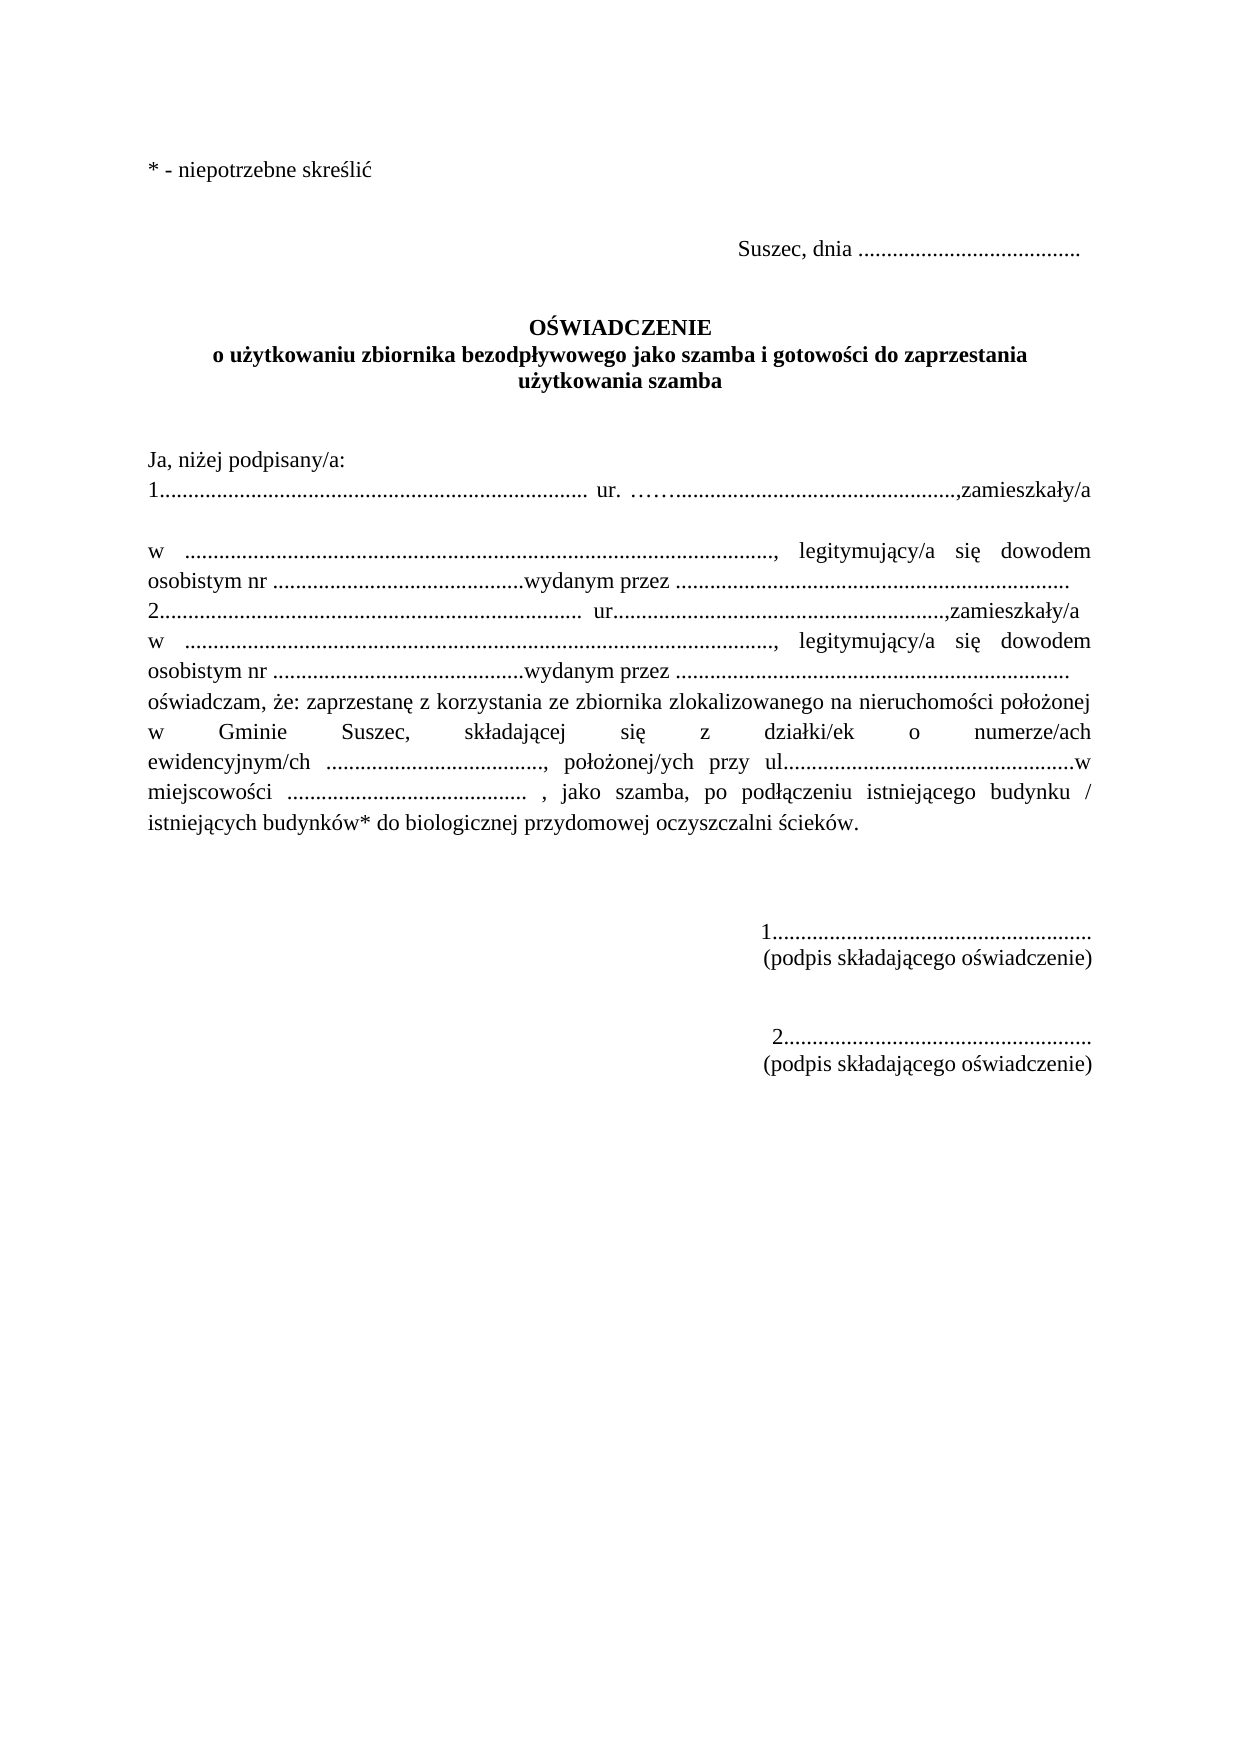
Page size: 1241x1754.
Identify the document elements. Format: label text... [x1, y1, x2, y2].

text 2...................................................... [148, 1023, 1093, 1049]
text o użytkowaniu zbiornika bezodpływowego jako szamba i gotowości do zaprzestania użytkowania szamba [148, 341, 1093, 393]
text (podpis składającego oświadczenie) [148, 944, 1093, 971]
text 2.......................................................................... ur..........................................................,zamieszkały/a w ......................................................................................................., legitymujący/a się dowodem osobistym nr ............................................wydanym przez ..................................................................... [148, 597, 1093, 684]
text 1........................................................ [148, 918, 1093, 944]
text (podpis składającego oświadczenie) [148, 1049, 1093, 1076]
text oświadczam, że: zaprzestanę z korzystania ze zbiornika zlokalizowanego na nieruchomości położonej w Gminie Suszec, składającej się z działki/ek o numerze/ach ewidencyjnym/ch ......................................, położonej/ych przy ul...................................................w miejscowości .......................................... , jako szamba, po podłączeniu istniejącego budynku / istniejących budynków* do biologicznej przydomowej oczyszczalni ścieków. [148, 688, 1093, 835]
text OŚWIADCZENIE [148, 314, 1093, 341]
text Suszec, dnia ....................................... [738, 235, 1093, 262]
text * - niepotrzebne skreślić [148, 156, 1093, 182]
text Ja, niżej podpisany/a: [148, 446, 1093, 472]
text 1........................................................................... ur. …….................................................,zamieszkały/a w ......................................................................................................., legitymujący/a się dowodem osobistym nr ............................................wydanym przez ..................................................................... [148, 476, 1093, 593]
